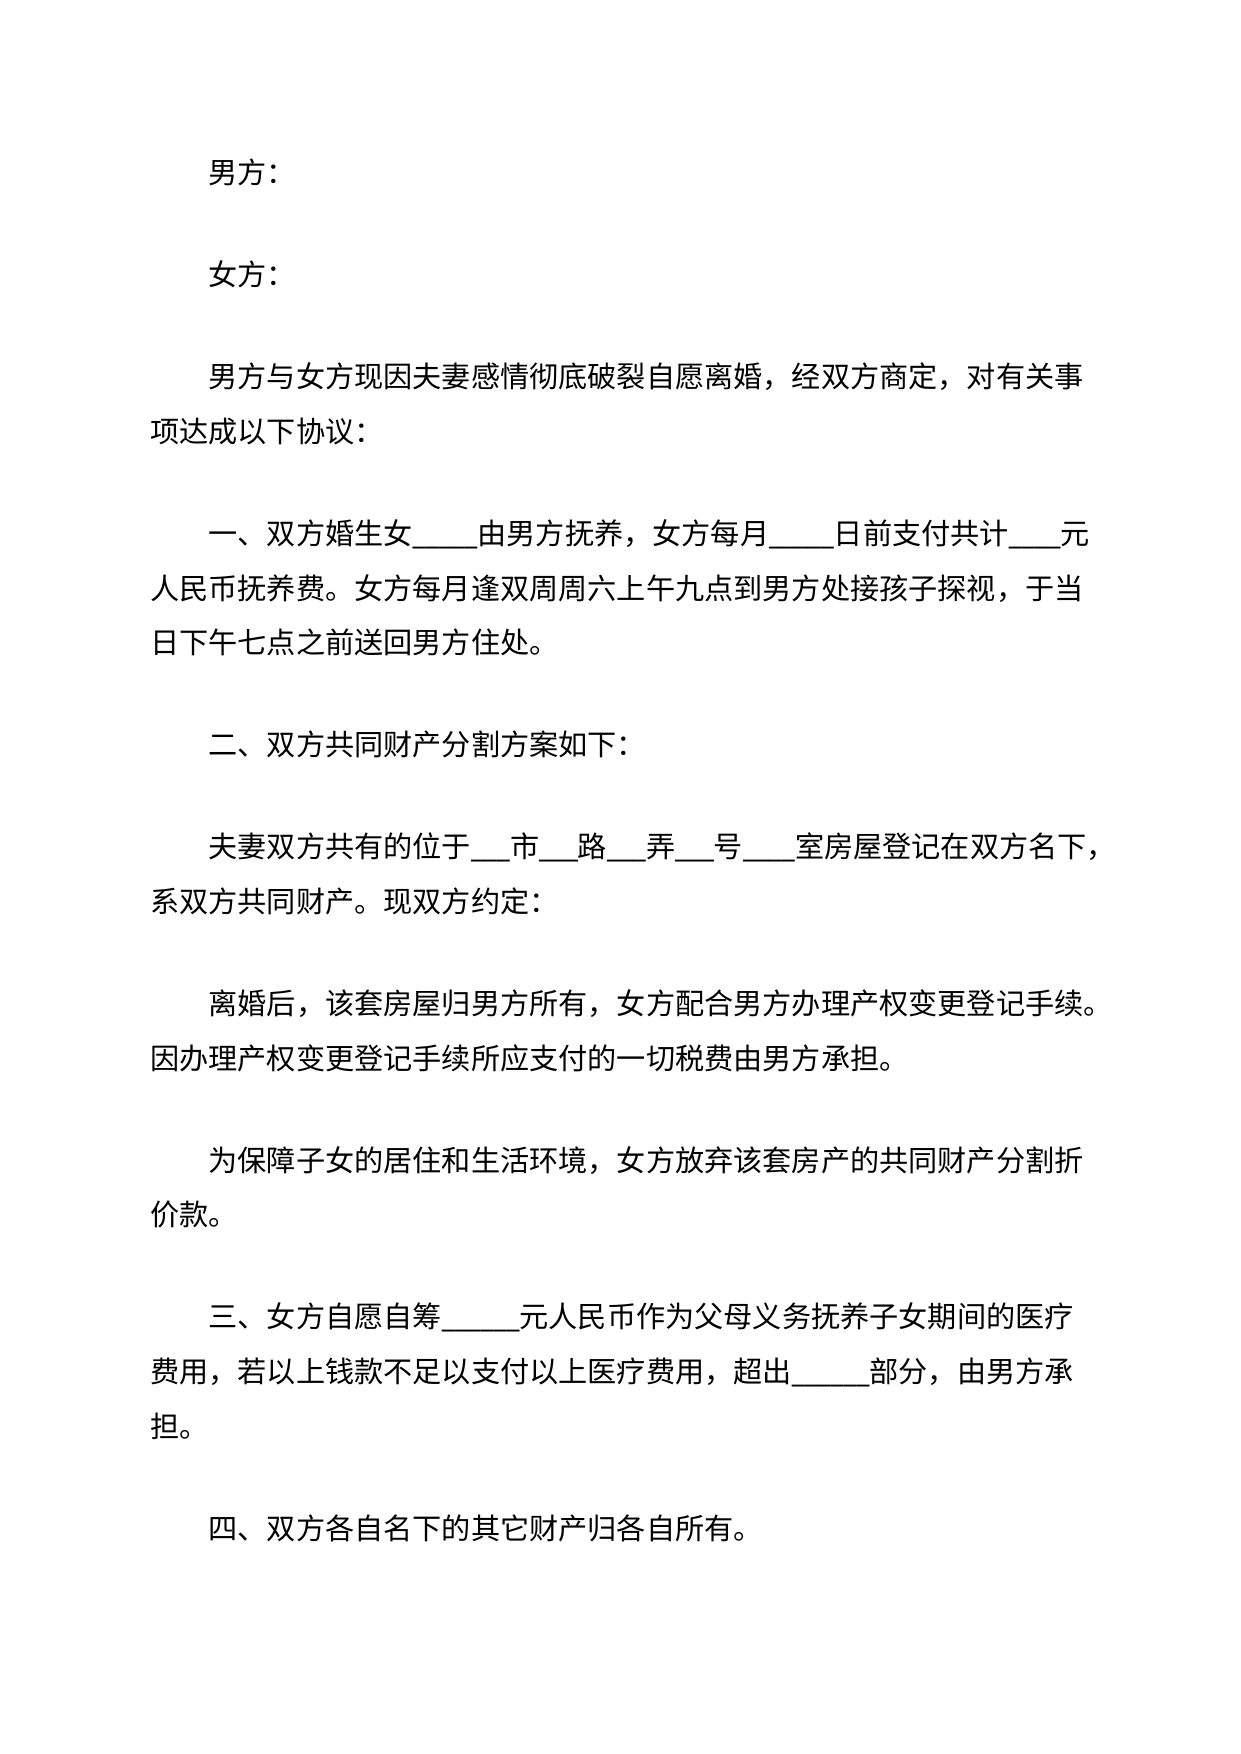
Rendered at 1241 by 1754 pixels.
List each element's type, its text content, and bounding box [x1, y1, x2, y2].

text 男方与女方现因夫妻感情彻底破裂自愿离婚，经双方商定，对有关事项达成以下协议： [150, 353, 1090, 451]
text 离婚后，该套房屋归男方所有，女方配合男方办理产权变更登记手续。因办理产权变更登记手续所应支付的一切税费由男方承担。 [150, 980, 1090, 1078]
text 二、双方共同财产分割方案如下： [150, 722, 1090, 764]
text 男方： [150, 150, 1090, 192]
text 夫妻双方共有的位于___市___路___弄___号____室房屋登记在双方名下，系双方共同财产。现双方约定： [150, 824, 1090, 921]
text 为保障子女的居住和生活环境，女方放弃该套房产的共同财产分割折价款。 [150, 1137, 1090, 1234]
text 四、双方各自名下的其它财产归各自所有。 [150, 1506, 1090, 1548]
text 一、双方婚生女_____由男方抚养，女方每月_____日前支付共计____元人民币抚养费。女方每月逢双周周六上午九点到男方处接孩子探视，于当日下午七点之前送回男方住处。 [150, 510, 1090, 662]
text 女方： [150, 252, 1090, 294]
text 三、女方自愿自筹______元人民币作为父母义务抚养子女期间的医疗费用，若以上钱款不足以支付以上医疗费用，超出______部分，由男方承担。 [150, 1294, 1090, 1446]
